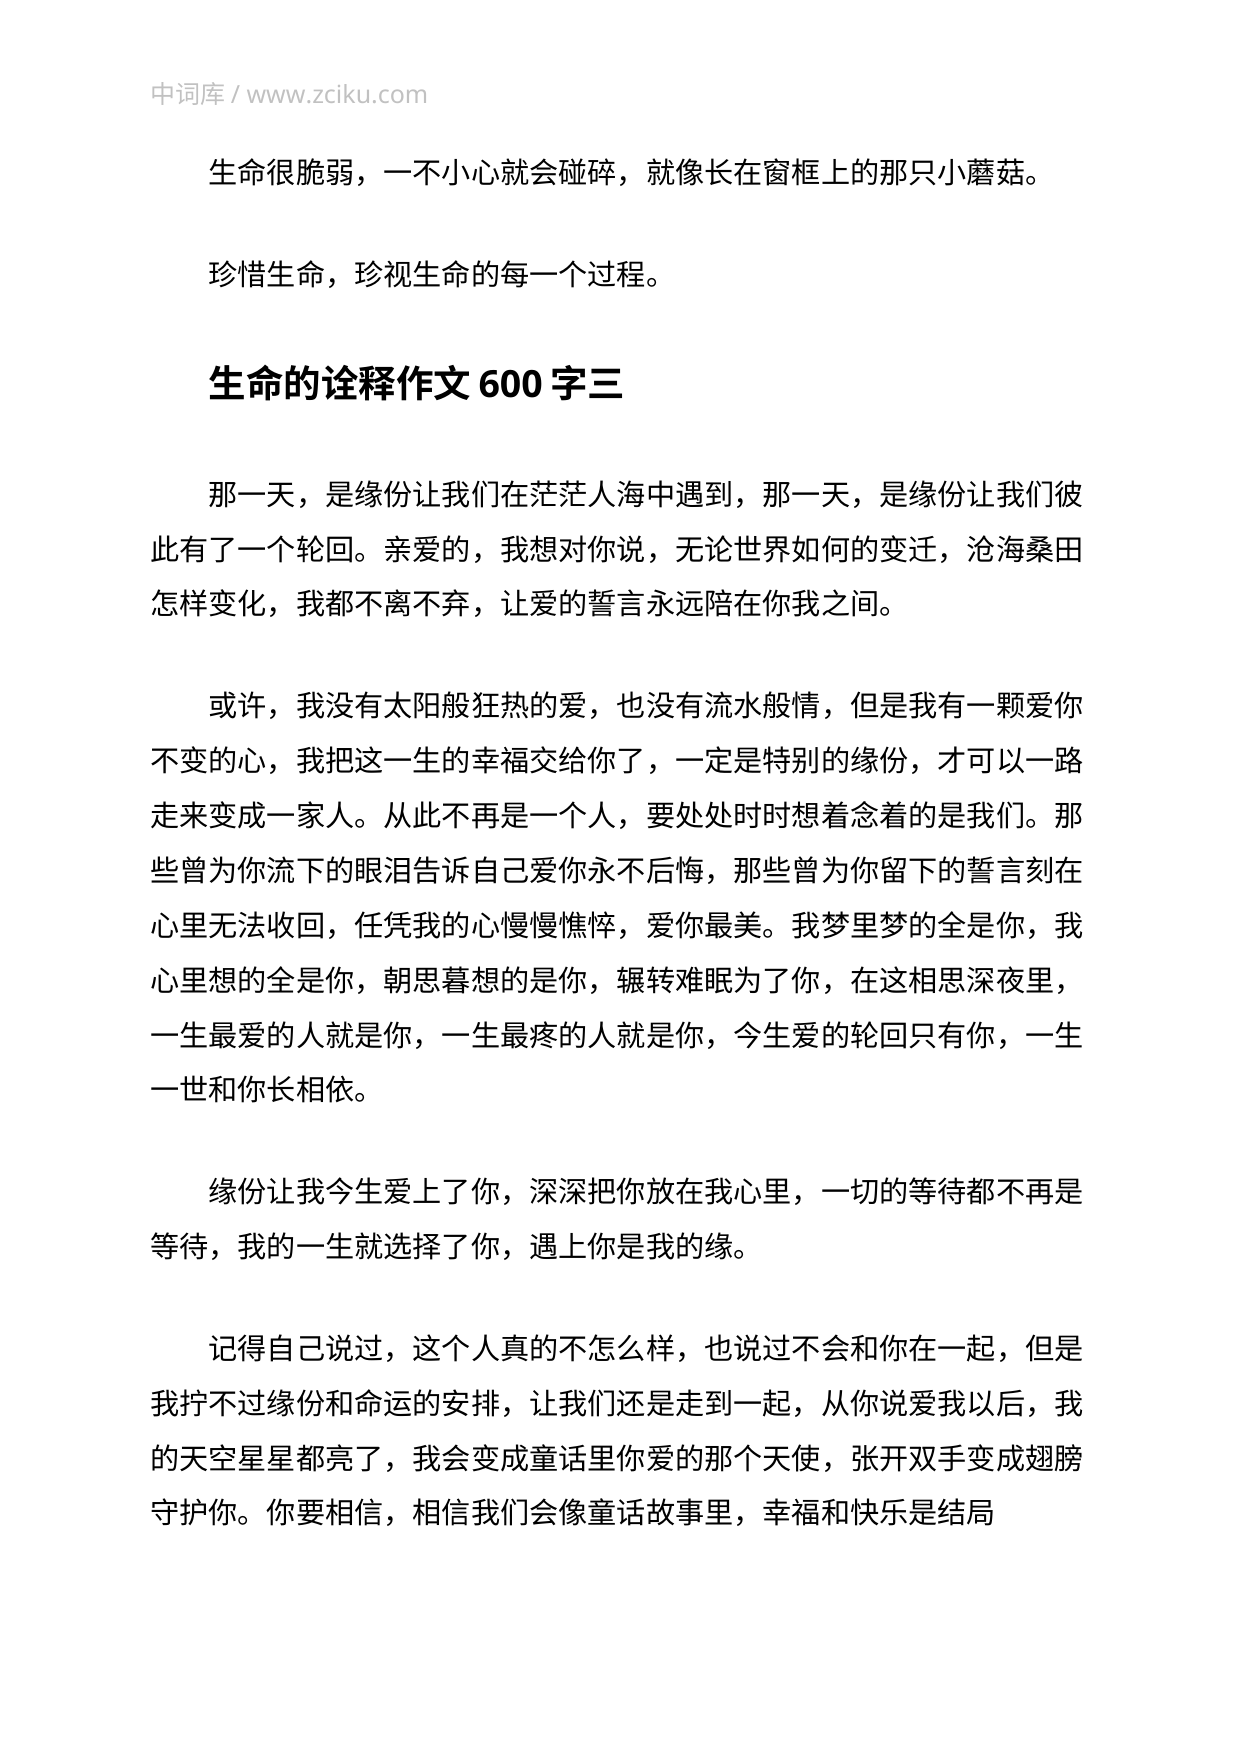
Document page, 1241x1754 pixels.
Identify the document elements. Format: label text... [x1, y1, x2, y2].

text 缘份让我今生爱上了你，深深把你放在我心里，一切的等待都不再是等待，我的一生就选择了你，遇上你是我的缘。 [150, 1169, 1090, 1266]
text 或许，我没有太阳般狂热的爱，也没有流水般情，但是我有一颗爱你不变的心，我把这一生的幸福交给你了，一定是特别的缘份，才可以一路走来变成一家人。从此不再是一个人，要处处时时想着念着的是我们。那些曾为你流下的眼泪告诉自己爱你永不后悔，那些曾为你留下的誓言刻在心里无法收回，任凭我的心慢慢憔悴，爱你最美。我梦里梦的全是你，我心里想的全是你，朝思暮想的是你，辗转难眠为了你，在这相思深夜里，一生最爱的人就是你，一生最疼的人就是你，今生爱的轮回只有你，一生一世和你长相依。 [150, 683, 1090, 1109]
text 生命很脆弱，一不小心就会碰碎，就像长在窗框上的那只小蘑菇。 [150, 150, 1090, 192]
text 珍惜生命，珍视生命的每一个过程。 [150, 252, 1090, 294]
text 记得自己说过，这个人真的不怎么样，也说过不会和你在一起，但是我拧不过缘份和命运的安排，让我们还是走到一起，从你说爱我以后，我的天空星星都亮了，我会变成童话里你爱的那个天使，张开双手变成翅膀守护你。你要相信，相信我们会像童话故事里，幸福和快乐是结局 [150, 1325, 1090, 1532]
text 生命的诠释作文600字三 [150, 353, 1090, 408]
text 那一天，是缘份让我们在茫茫人海中遇到，那一天，是缘份让我们彼此有了一个轮回。亲爱的，我想对你说，无论世界如何的变迁，沧海桑田怎样变化，我都不离不弃，让爱的誓言永远陪在你我之间。 [150, 471, 1090, 623]
